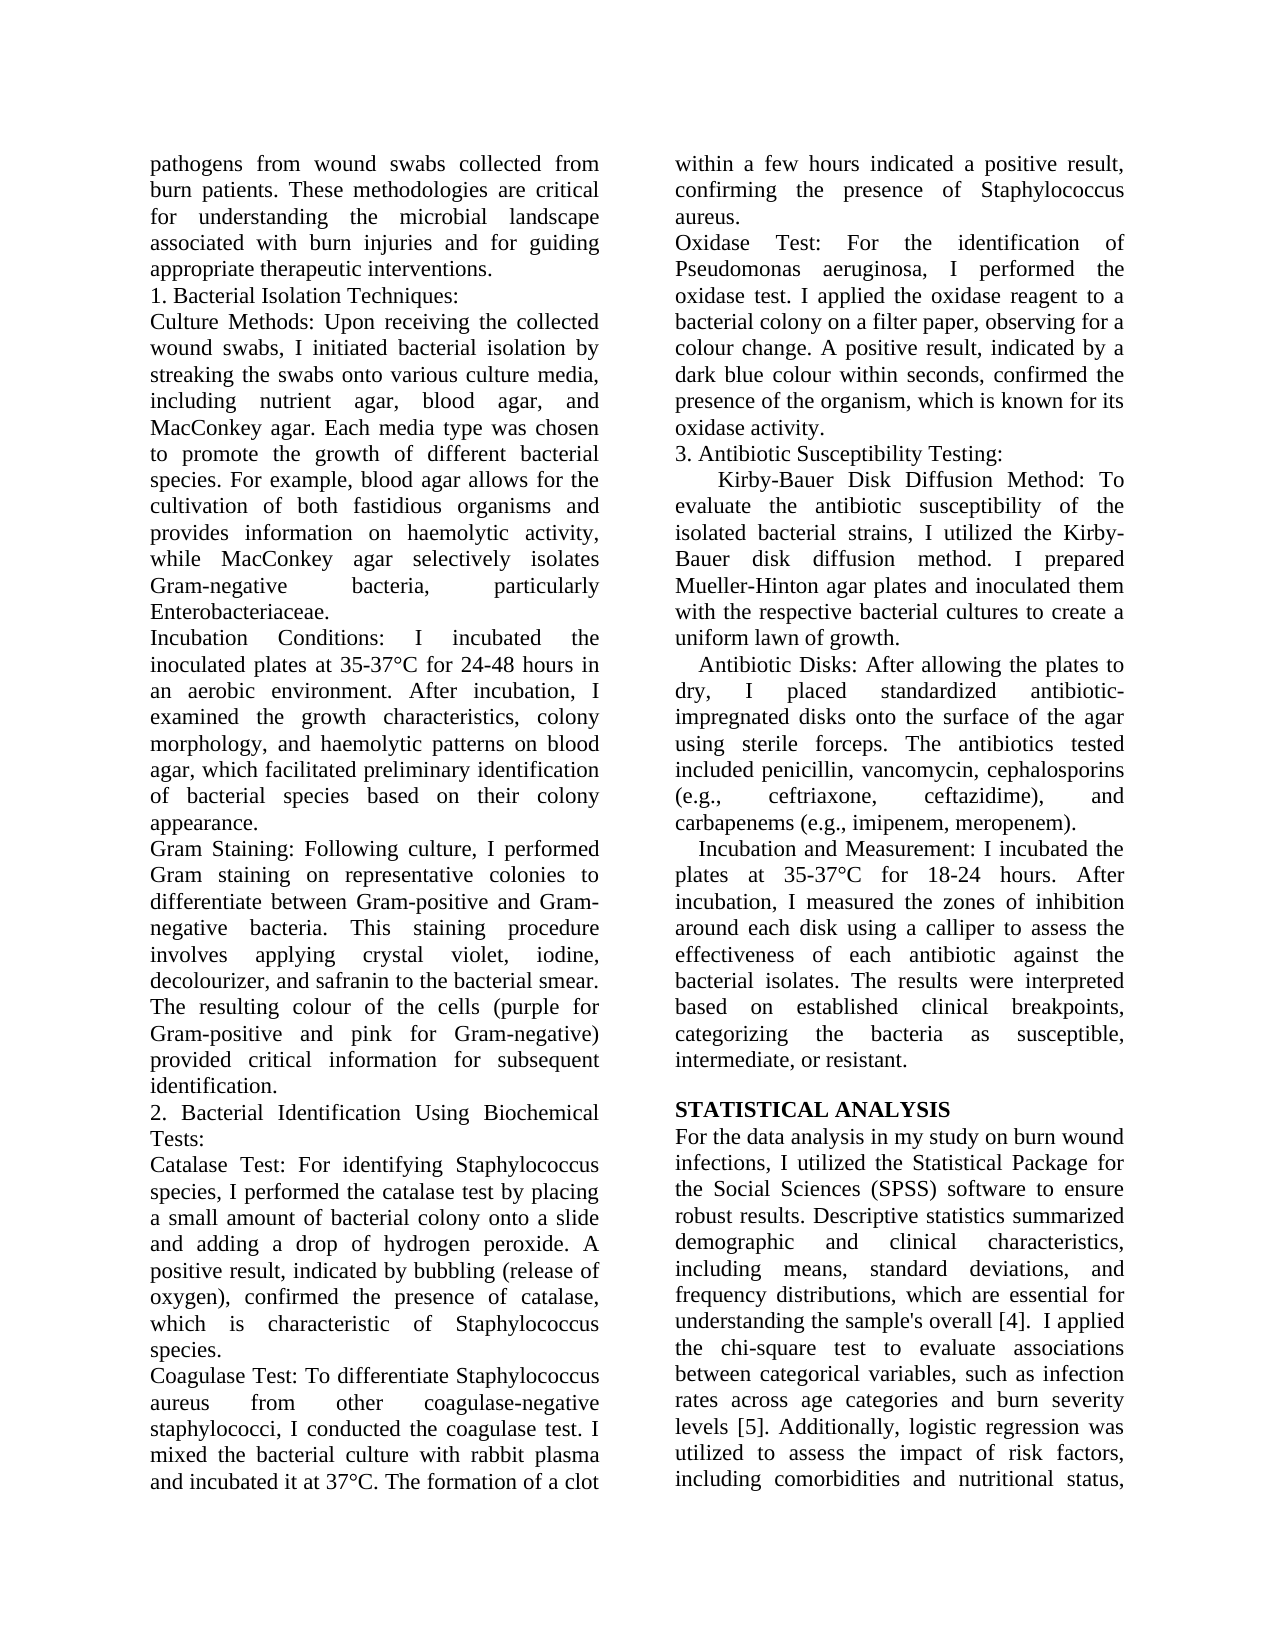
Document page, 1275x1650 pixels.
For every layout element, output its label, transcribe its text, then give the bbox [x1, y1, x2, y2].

text Catalase Test: For identifying Staphylococcus species, I performed the catalase test by placing a small amount of bacterial colony onto a slide and adding a drop of hydrogen peroxide. A positive result, indicated by bubbling (release of oxygen), confirmed the presence of catalase, which is characteristic of Staphylococcus species. [150, 1151, 600, 1362]
text Oxidase Test: For the identification of Pseudomonas aeruginosa, I performed the oxidase test. I applied the oxidase reagent to a bacterial colony on a filter paper, observing for a colour change. A positive result, indicated by a dark blue colour within seconds, confirmed the presence of the organism, which is known for its oxidase activity. [675, 229, 1125, 440]
text Coagulase Test: To differentiate Staphylococcus aureus from other coagulase-negative staphylococci, I conducted the coagulase test. I mixed the bacterial culture with rabbit plasma and incubated it at 37°C. The formation of a clot within a few hours indicated a positive result, confirming the presence of Staphylococcus aureus. [675, 150, 1125, 229]
text Incubation and Measurement: I incubated the plates at 35-37°C for 18-24 hours. After incubation, I measured the zones of inhibition around each disk using a calliper to assess the effectiveness of each antibiotic against the bacterial isolates. The results were interpreted based on established clinical breakpoints, categorizing the bacteria as susceptible, intermediate, or resistant. [675, 835, 1125, 1072]
text STATISTICAL ANALYSIS [675, 1096, 1125, 1123]
text 3. Antibiotic Susceptibility Testing: [675, 440, 1125, 466]
text 1. Bacterial Isolation Techniques: [150, 282, 600, 308]
text Coagulase Test: To differentiate Staphylococcus aureus from other coagulase-negative staphylococci, I conducted the coagulase test. I mixed the bacterial culture with rabbit plasma and incubated it at 37°C. The formation of a clot within a few hours indicated a positive result, confirming the presence of Staphylococcus aureus. [150, 1362, 600, 1494]
text Kirby-Bauer Disk Diffusion Method: To evaluate the antibiotic susceptibility of the isolated bacterial strains, I utilized the Kirby-Bauer disk diffusion method. I prepared Mueller-Hinton agar plates and inoculated them with the respective bacterial cultures to create a uniform lawn of growth. [675, 466, 1125, 651]
text 2. Bacterial Identification Using Biochemical Tests: [150, 1099, 600, 1151]
text Gram Staining: Following culture, I performed Gram staining on representative colonies to differentiate between Gram-positive and Gram-negative bacteria. This staining procedure involves applying crystal violet, iodine, decolourizer, and safranin to the bacterial smear. The resulting colour of the cells (purple for Gram-positive and pink for Gram-negative) provided critical information for subsequent identification. [150, 835, 600, 1099]
text Incubation Conditions: I incubated the inoculated plates at 35-37°C for 24-48 hours in an aerobic environment. After incubation, I examined the growth characteristics, colony morphology, and haemolytic patterns on blood agar, which facilitated preliminary identification of bacterial species based on their colony appearance. [150, 624, 600, 835]
text Antibiotic Disks: After allowing the plates to dry, I placed standardized antibiotic-impregnated disks onto the surface of the agar using sterile forceps. The antibiotics tested included penicillin, vancomycin, cephalosporins (e.g., ceftriaxone, ceftazidime), and carbapenems (e.g., imipenem, meropenem). [675, 651, 1125, 835]
text Culture Methods: Upon receiving the collected wound swabs, I initiated bacterial isolation by streaking the swabs onto various culture media, including nutrient agar, blood agar, and MacConkey agar. Each media type was chosen to promote the growth of different bacterial species. For example, blood agar allows for the cultivation of both fastidious organisms and provides information on haemolytic activity, while MacConkey agar selectively isolates Gram-negative bacteria, particularly Enterobacteriaceae. [150, 308, 600, 624]
